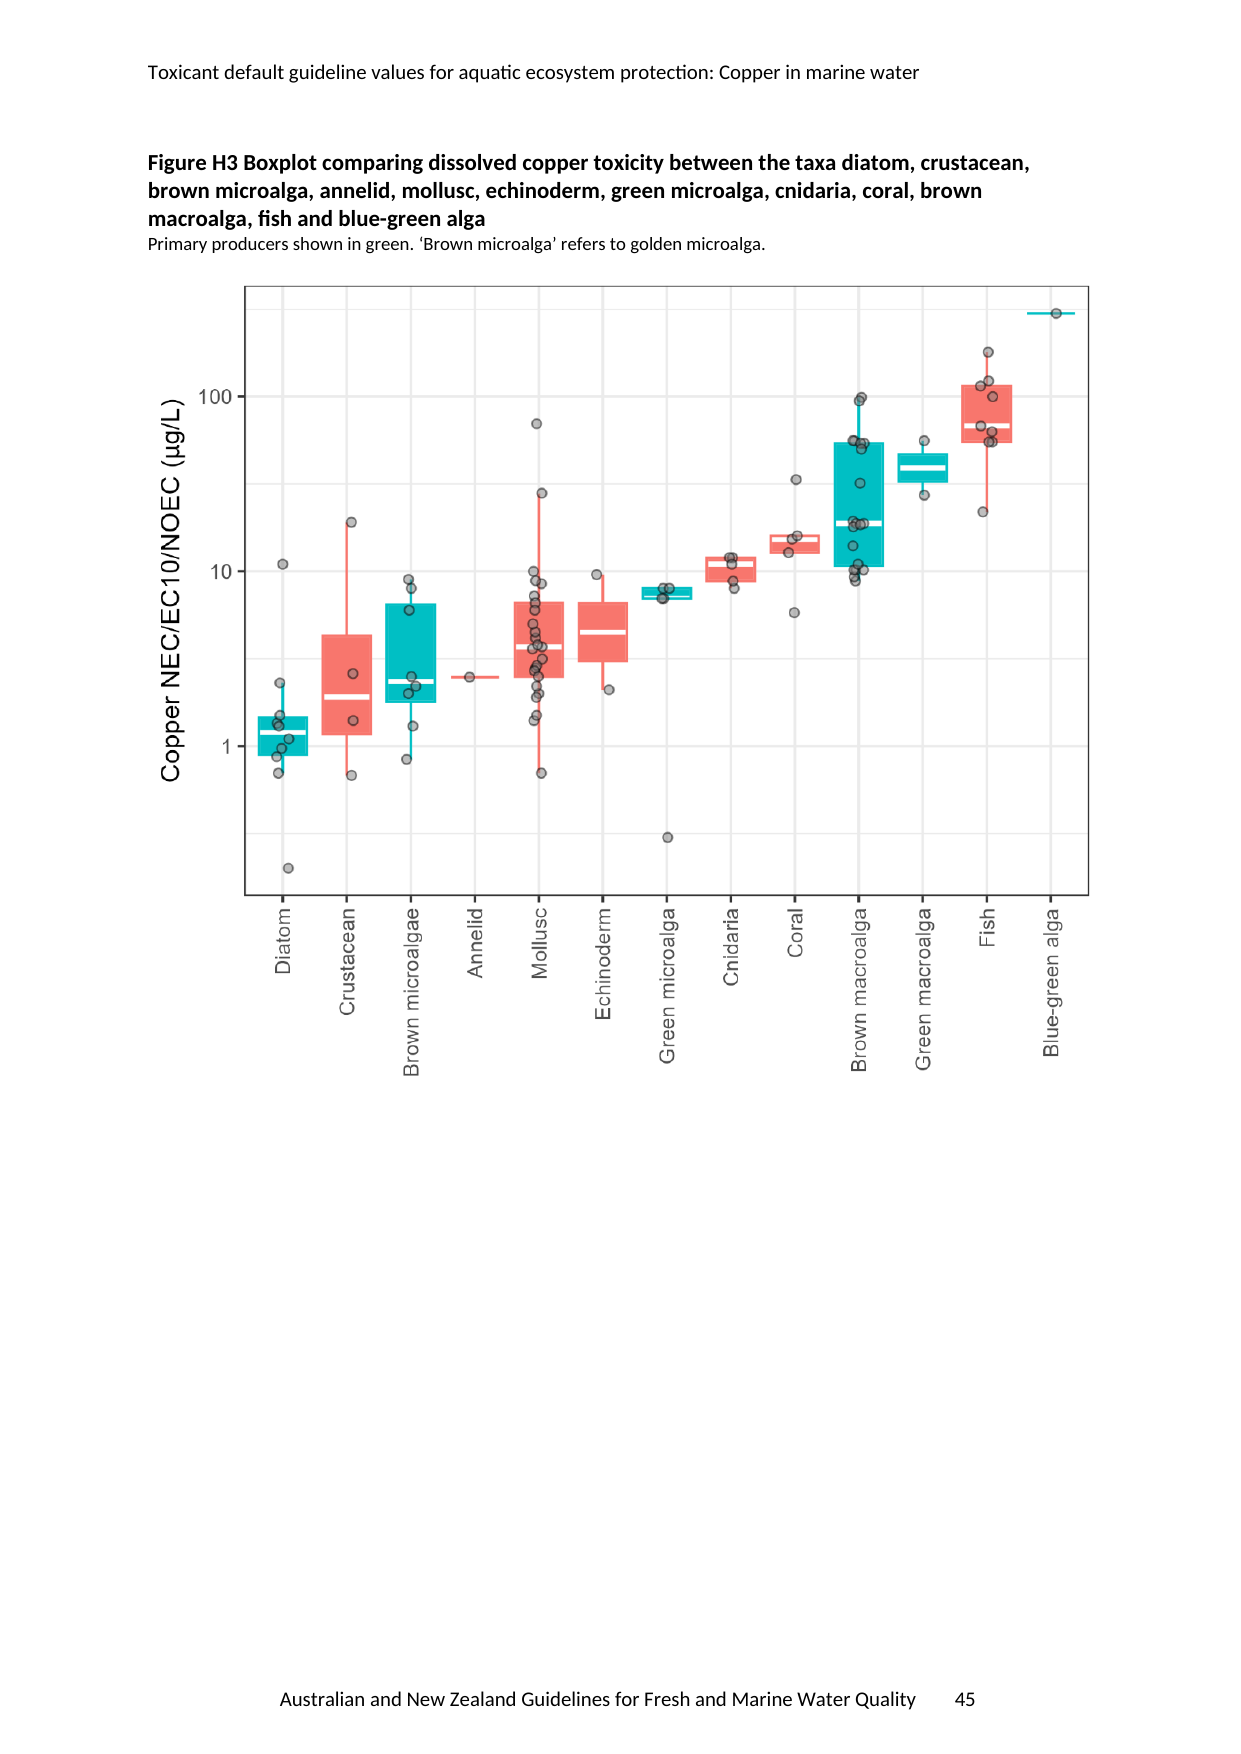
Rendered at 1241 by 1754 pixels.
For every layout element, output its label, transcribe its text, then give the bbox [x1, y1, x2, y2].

text Primary producers shown in green. ‘Brown microalga’ refers to golden microalga. [148, 232, 1092, 255]
text Figure H3 Boxplot comparing dissolved copper toxicity between the taxa diatom, crustacean, brown microalga, annelid, mollusc, echinoderm, green microalga, cnidaria, coral, brown macroalga, fish and blue-green alga [148, 148, 1092, 232]
picture [147, 282, 1093, 1090]
